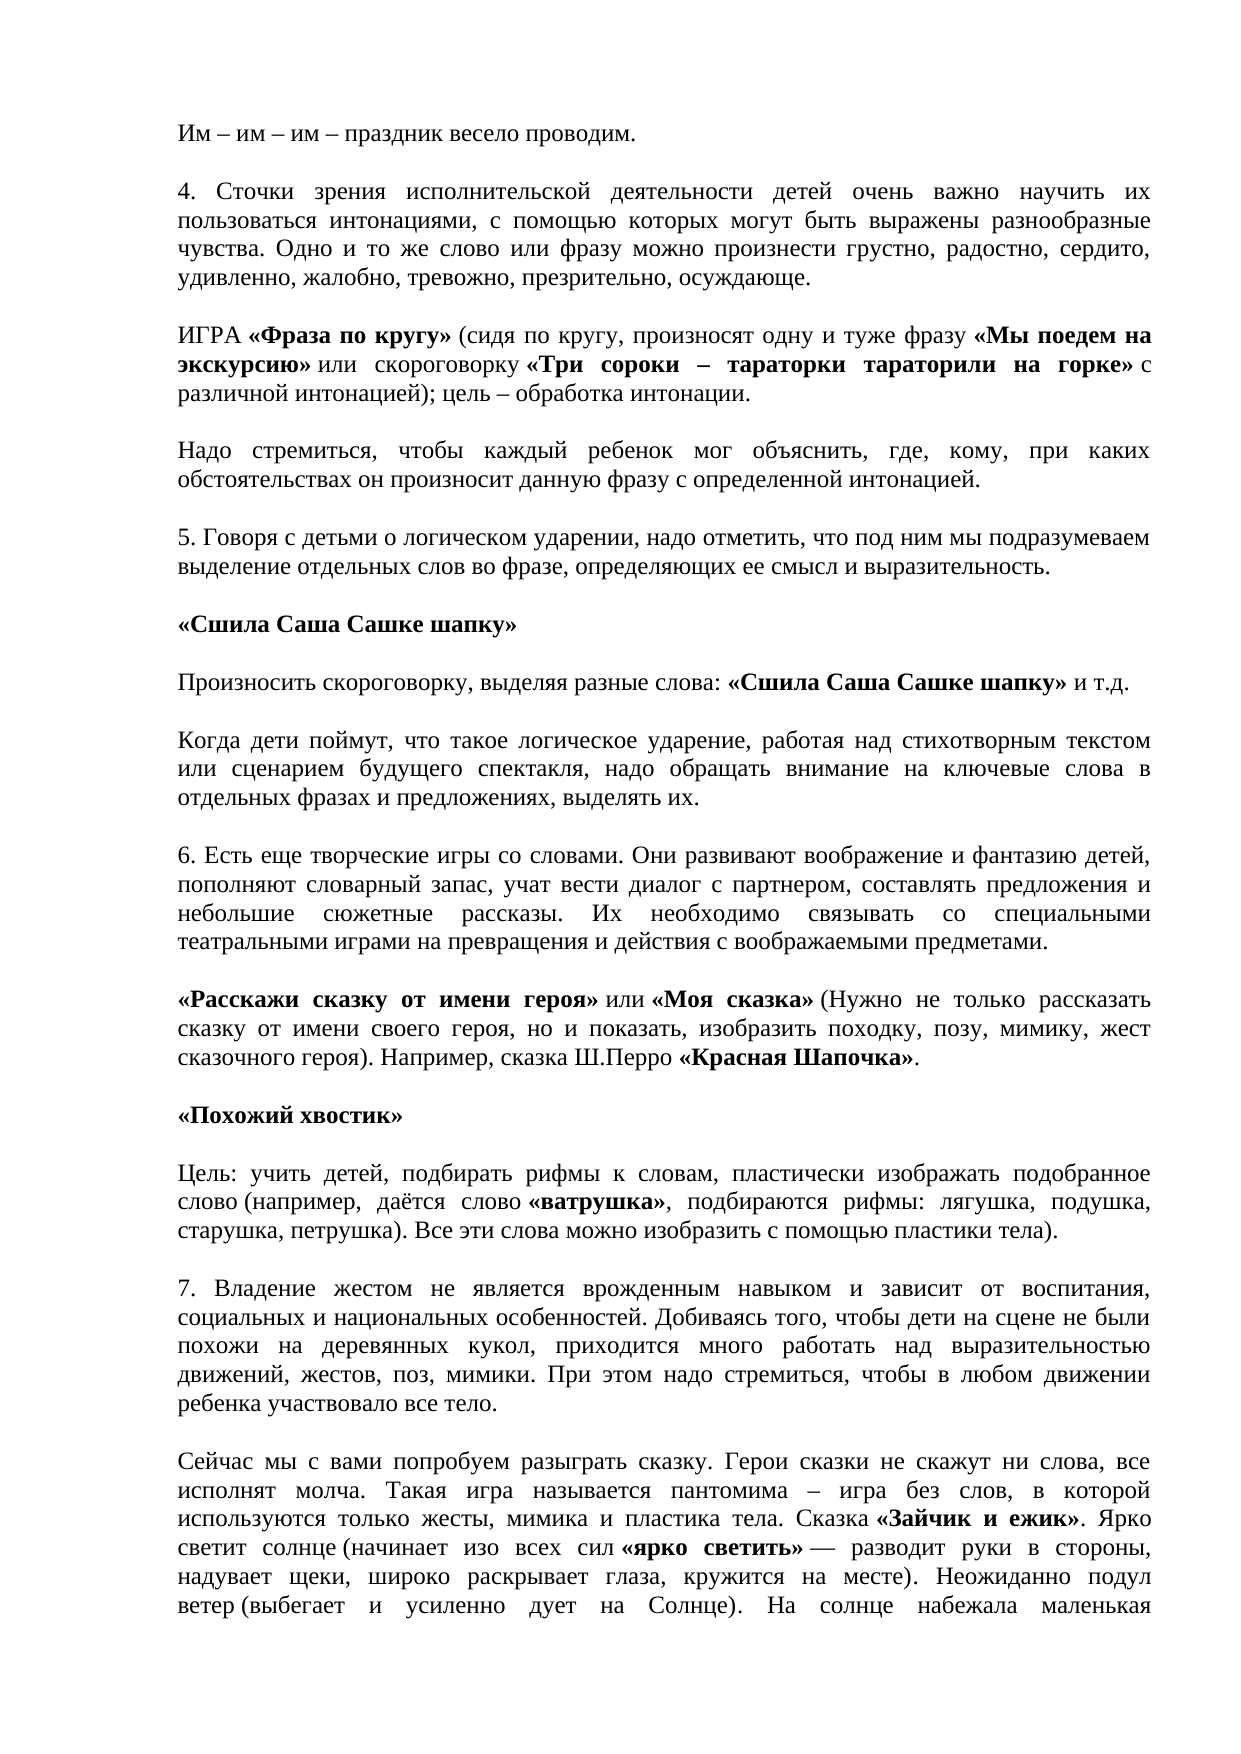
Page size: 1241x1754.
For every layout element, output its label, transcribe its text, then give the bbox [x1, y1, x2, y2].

text Надо стремиться, чтобы каждый ребенок мог объяснить, где, кому, при каких обстоятельствах он произносит данную фразу с определенной интонацией. [177, 436, 1152, 493]
text 6. Есть еще творческие игры со словами. Они развивают воображение и фантазию детей, пополняют словарный запас, учат вести диалог с партнером, составлять предложения и небольшие сюжетные рассказы. Их необходимо связывать со специальными театральными играми на превращения и действия с воображаемыми предметами. [177, 840, 1152, 955]
text Цель: учить детей, подбирать рифмы к словам, пластически изображать подобранное слово (например, даётся слово «ватрушка», подбираются рифмы: лягушка, подушка, старушка, петрушка). Все эти слова можно изобразить с помощью пластики тела). [177, 1158, 1152, 1244]
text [177, 1446, 1152, 1618]
text «Сшила Саша Сашке шапку» [177, 609, 1152, 638]
text «Расскажи сказку от имени героя» или «Моя сказка» (Нужно не только рассказать сказку от имени своего героя, но и показать, изобразить походку, позу, мимику, жест сказочного героя). Например, сказка Ш.Перро «Красная Шапочка». [177, 984, 1152, 1071]
text Когда дети поймут, что такое логическое ударение, работая над стихотворным текстом или сценарием будущего спектакля, надо обращать внимание на ключевые слова в отдельных фразах и предложениях, выделять их. [177, 725, 1152, 811]
text Им – им – им – праздник весело проводим. [177, 118, 1152, 147]
text 5. Говоря с детьми о логическом ударении, надо отметить, что под ним мы подразумеваем выделение отдельных слов во фразе, определяющих ее смысл и выразительность. [177, 522, 1152, 580]
text «Похожий хвостик» [177, 1100, 1152, 1128]
text 4. Сточки зрения исполнительской деятельности детей очень важно научить их пользоваться интонациями, с помощью которых могут быть выражены разнообразные чувства. Одно и то же слово или фразу можно произнести грустно, радостно, сердито, удивленно, жалобно, тревожно, презрительно, осуждающе. [177, 176, 1152, 291]
text ИГРА «Фраза по кругу» (сидя по кругу, произносят одну и туже фразу «Мы поедем на экскурсию» или скороговорку «Три сороки – тараторки тараторили на горке» с различной интонацией); цель – обработка интонации. [177, 320, 1152, 406]
text Произносить скороговорку, выделяя разные слова: «Сшила Саша Сашке шапку» и т.д. [177, 667, 1152, 696]
text 7. Владение жестом не является врожденным навыком и зависит от воспитания, социальных и национальных особенностей. Добиваясь того, чтобы дети на сцене не были похожи на деревянных кукол, приходится много работать над выразительностью движений, жестов, поз, мимики. При этом надо стремиться, чтобы в любом движении ребенка участвовало все тело. [177, 1273, 1152, 1417]
